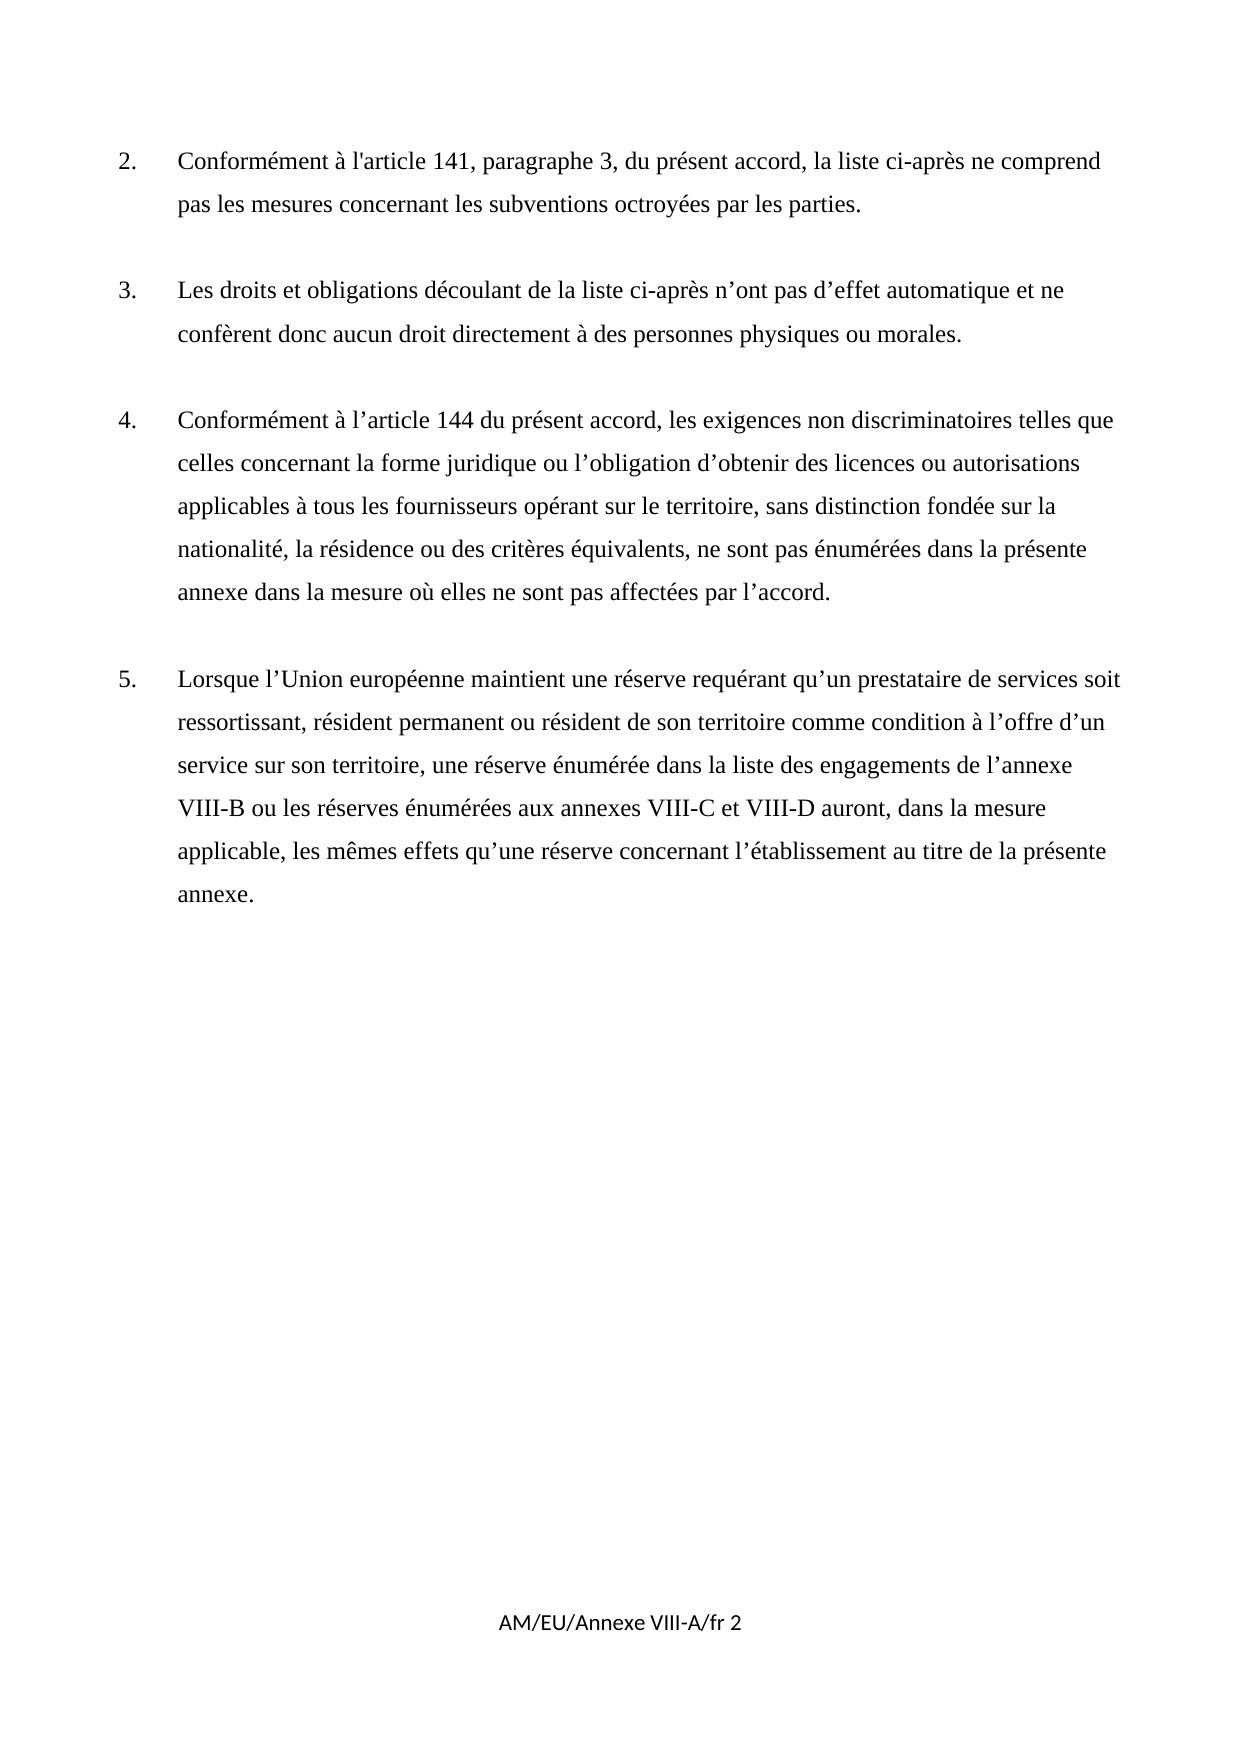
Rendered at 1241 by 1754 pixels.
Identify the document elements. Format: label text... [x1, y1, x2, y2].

text 3. Les droits et obligations découlant de la liste ci-après n’ont pas d’effet automatique et ne confèrent donc aucun droit directement à des personnes physiques ou morales. [118, 276, 1122, 347]
text 4. Conformément à l’article 144 du présent accord, les exigences non discriminatoires telles que celles concernant la forme juridique ou l’obligation d’obtenir des licences ou autorisations applicables à tous les fournisseurs opérant sur le territoire, sans distinction fondée sur la nationalité, la résidence ou des critères équivalents, ne sont pas énumérées dans la présente annexe dans la mesure où elles ne sont pas affectées par l’accord. [118, 405, 1122, 606]
text 2. Conformément à l'article 141, paragraphe 3, du présent accord, la liste ci-après ne comprend pas les mesures concernant les subventions octroyées par les parties. [118, 146, 1122, 218]
text 5. Lorsque l’Union européenne maintient une réserve requérant qu’un prestataire de services soit ressortissant, résident permanent ou résident de son territoire comme condition à l’offre d’un service sur son territoire, une réserve énumérée dans la liste des engagements de l’annexe VIII-B ou les réserves énumérées aux annexes VIII-C et VIII-D auront, dans la mesure applicable, les mêmes effets qu’une réserve concernant l’établissement au titre de la présente annexe. [118, 664, 1122, 908]
